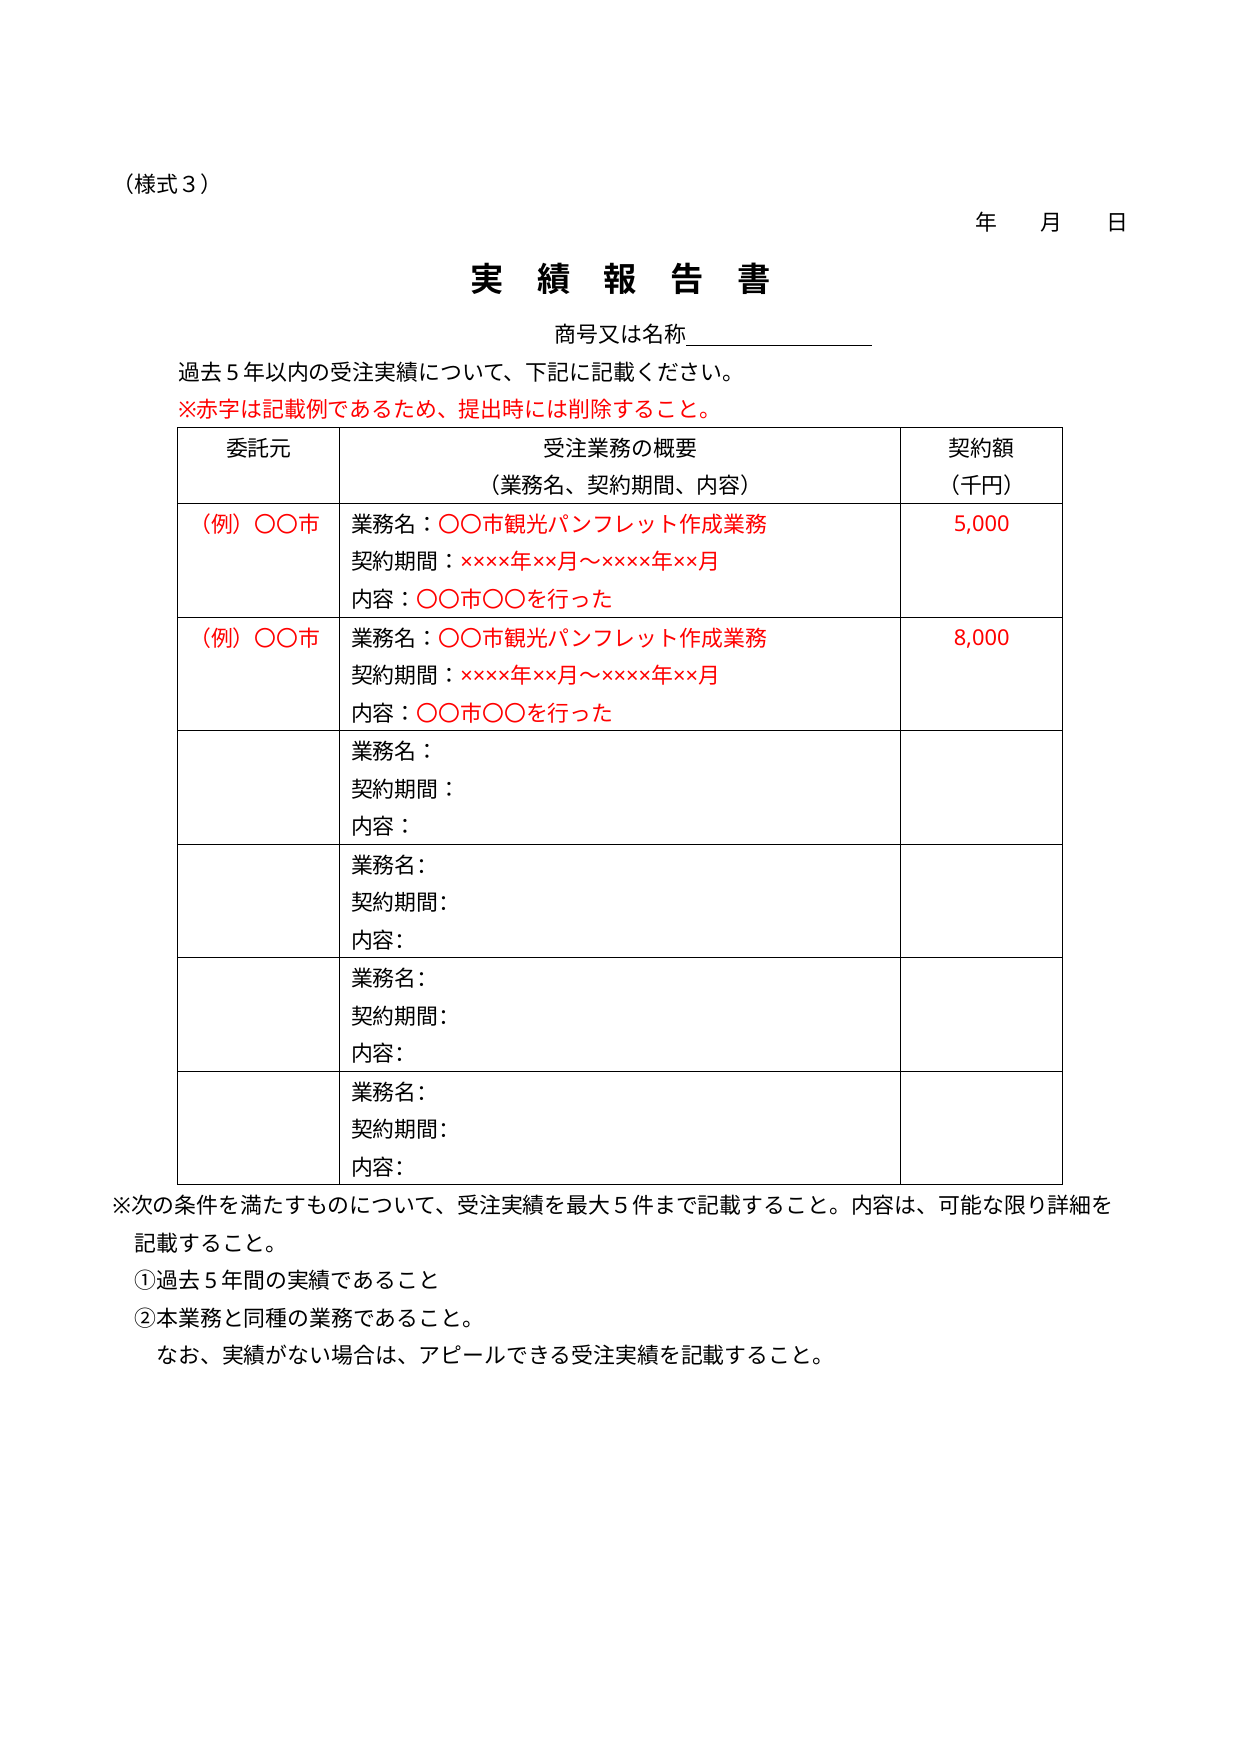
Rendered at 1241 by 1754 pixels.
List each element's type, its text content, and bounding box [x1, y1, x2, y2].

text ②本業務と同種の業務であること。 [112, 1298, 1128, 1335]
table_cell 業務名： 契約期間： 内容： [340, 958, 900, 1071]
table_cell [901, 845, 1062, 957]
table_cell 業務名：〇〇市観光パンフレット作成業務 契約期間：××××年××月～××××年××月 内容：〇〇市〇〇を行った [340, 618, 900, 730]
table_cell [178, 958, 339, 1071]
table_header 委託元 [178, 428, 339, 503]
table_cell [178, 731, 339, 844]
table_cell （例）〇〇市 [178, 618, 339, 730]
text 実 績 報 告 書 [112, 239, 1128, 314]
table_cell （例）〇〇市 [178, 504, 339, 617]
table_cell 業務名： 契約期間： 内容： [340, 845, 900, 957]
text 年 月 日 [112, 202, 1128, 239]
table_cell [178, 1072, 339, 1184]
table_cell 8,000 [901, 618, 1062, 730]
table_cell [901, 958, 1062, 1071]
text 過去5年以内の受注実績について、下記に記載ください。 [112, 352, 1128, 389]
table_cell 5,000 [901, 504, 1062, 617]
table_header 契約額 （千円） [901, 428, 1062, 503]
table_cell [901, 1072, 1062, 1184]
text ※次の条件を満たすものについて、受注実績を最大５件まで記載すること。内容は、可能な限り詳細を記載すること。 [112, 1185, 1128, 1260]
text 商号又は名称 [112, 314, 1128, 352]
text ※赤字は記載例であるため、提出時には削除すること。 [112, 389, 1128, 427]
table_cell [901, 731, 1062, 844]
text （様式３） [112, 164, 1128, 202]
text ①過去5年間の実績であること [112, 1260, 1128, 1298]
table_cell 業務名： 契約期間： 内容： [340, 731, 900, 844]
table_cell [178, 845, 339, 957]
table_cell 業務名：〇〇市観光パンフレット作成業務 契約期間：××××年××月～××××年××月 内容：〇〇市〇〇を行った [340, 504, 900, 617]
table_cell 業務名： 契約期間： 内容： [340, 1072, 900, 1184]
text なお、実績がない場合は、アピールできる受注実績を記載すること。 [112, 1335, 1128, 1373]
table_header 受注業務の概要 （業務名、契約期間、内容） [340, 428, 900, 503]
